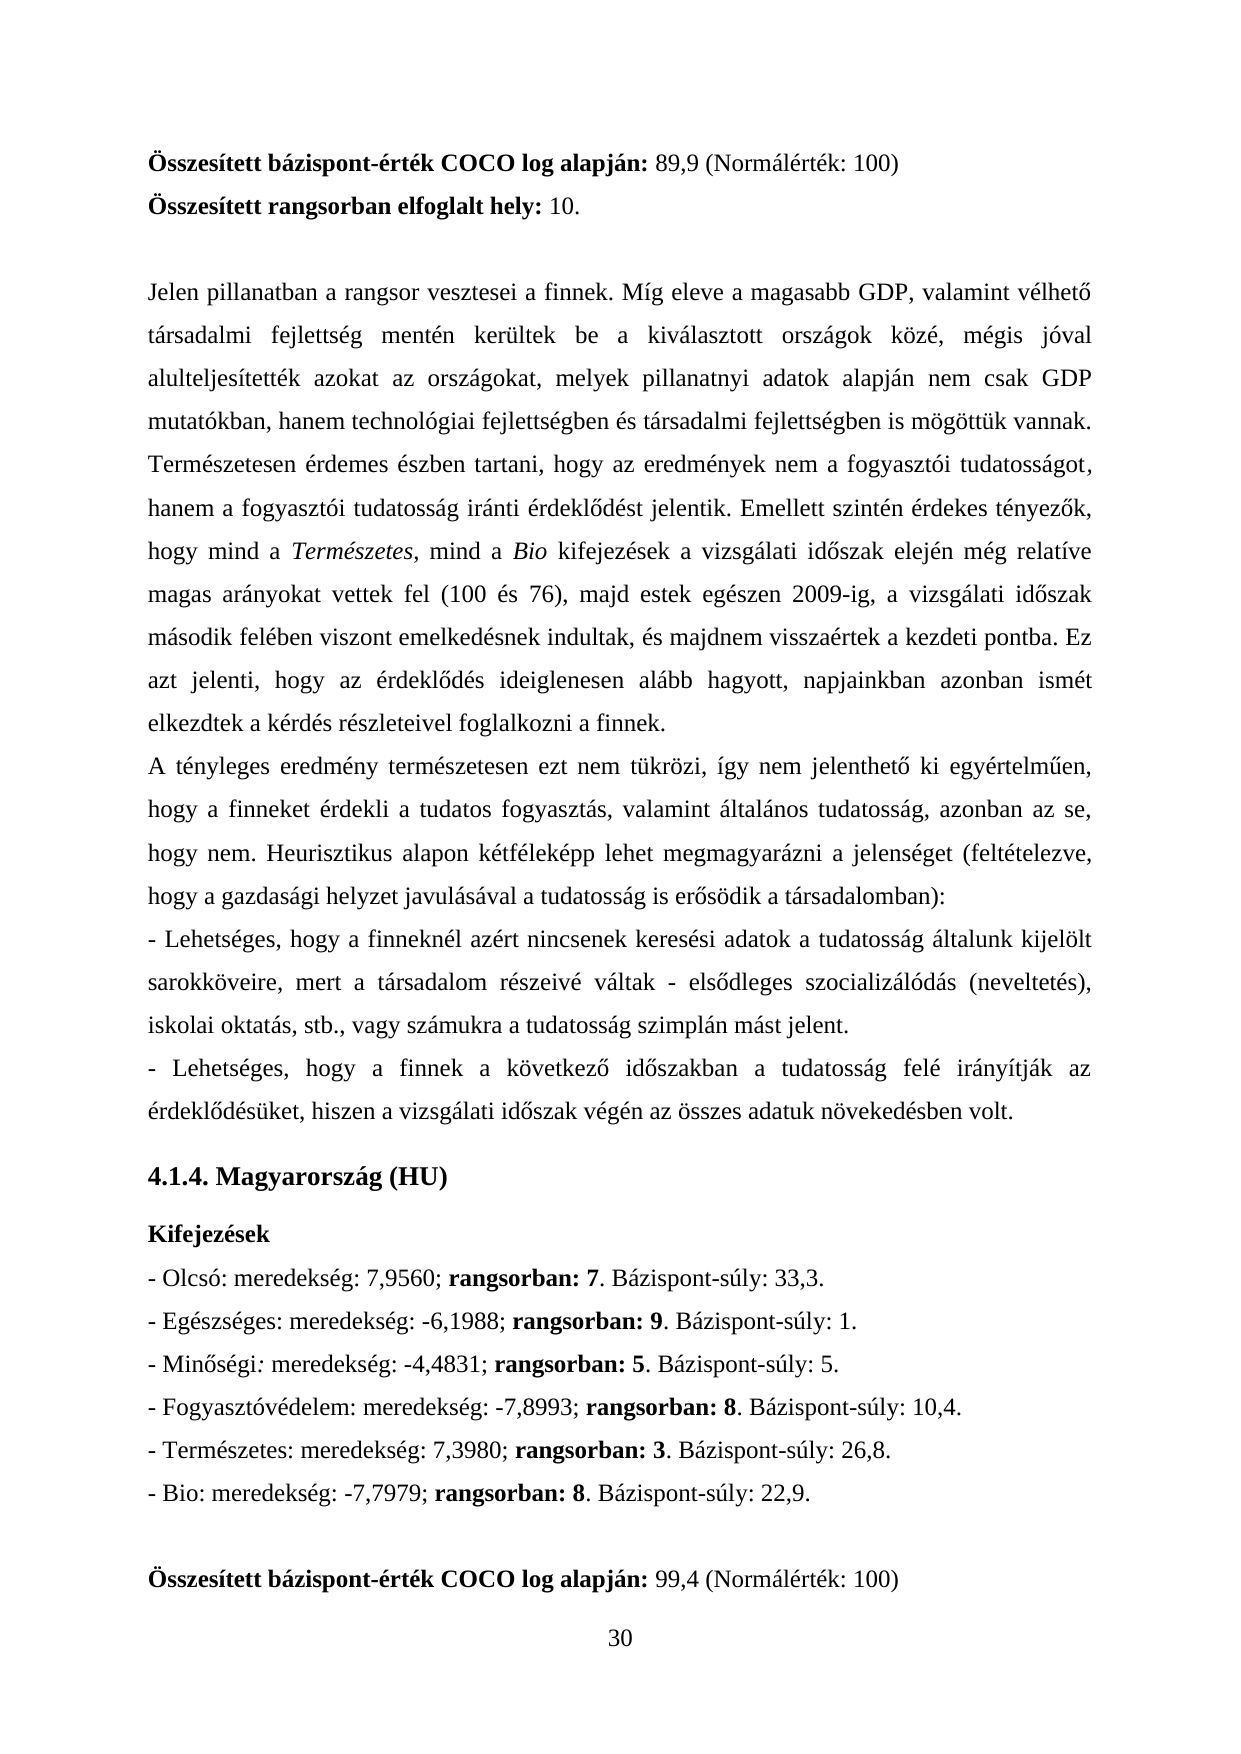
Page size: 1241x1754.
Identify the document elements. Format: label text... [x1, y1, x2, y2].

text Jelen pillanatban a rangsor vesztesei a finnek. Míg eleve a magasabb GDP, valamint vélhető társadalmi fejlettség mentén kerültek be a kiválasztott országok közé, mégis jóval alulteljesítették azokat az országokat, melyek pillanatnyi adatok alapján nem csak GDP mutatókban, hanem technológiai fejlettségben és társadalmi fejlettségben is mögöttük vannak. Természetesen érdemes észben tartani, hogy az eredmények nem a fogyasztói tudatosságot, hanem a fogyasztói tudatosság iránti érdeklődést jelentik. Emellett szintén érdekes tényezők, hogy mind a Természetes, mind a Bio kifejezések a vizsgálati időszak elején még relatíve magas arányokat vettek fel (100 és 76), majd estek egészen 2009-ig, a vizsgálati időszak második felében viszont emelkedésnek indultak, és majdnem visszaértek a kezdeti pontba. Ez azt jelenti, hogy az érdeklődés ideiglenesen alább hagyott, napjainkban azonban ismét elkezdtek a kérdés részleteivel foglalkozni a finnek. [148, 277, 1093, 737]
text - Bio: meredekség: -7,7979; rangsorban: 8. Bázispont-súly: 22,9. [148, 1478, 1093, 1507]
text - Lehetséges, hogy a finneknél azért nincsenek keresési adatok a tudatosság általunk kijelölt sarokköveire, mert a társadalom részeivé váltak - elsődleges szocializálódás (neveltetés), iskolai oktatás, stb., vagy számukra a tudatosság szimplán mást jelent. [148, 924, 1093, 1039]
text A tényleges eredmény természetesen ezt nem tükrözi, így nem jelenthető ki egyértelműen, hogy a finneket érdekli a tudatos fogyasztás, valamint általános tudatosság, azonban az se, hogy nem. Heurisztikus alapon kétféleképp lehet megmagyarázni a jelenséget (feltételezve, hogy a gazdasági helyzet javulásával a tudatosság is erősödik a társadalomban): [148, 751, 1093, 909]
text Összesített bázispont-érték COCO log alapján: 99,4 (Normálérték: 100) [148, 1564, 1093, 1593]
text - Lehetséges, hogy a finnek a következő időszakban a tudatosság felé irányítják az érdeklődésüket, hiszen a vizsgálati időszak végén az összes adatuk növekedésben volt. [148, 1053, 1093, 1125]
text Kifejezések [148, 1219, 1093, 1248]
text - Egészséges: meredekség: -6,1988; rangsorban: 9. Bázispont-súly: 1. [148, 1306, 1093, 1334]
text - Természetes: meredekség: 7,3980; rangsorban: 3. Bázispont-súly: 26,8. [148, 1435, 1093, 1464]
subtitle 4.1.4. Magyarország (HU) [148, 1160, 1093, 1191]
text Összesített bázispont-érték COCO log alapján: 89,9 (Normálérték: 100) [148, 148, 1093, 176]
text - Fogyasztóvédelem: meredekség: -7,8993; rangsorban: 8. Bázispont-súly: 10,4. [148, 1392, 1093, 1421]
text Összesített rangsorban elfoglalt hely: 10. [148, 191, 1093, 219]
text - Olcsó: meredekség: 7,9560; rangsorban: 7. Bázispont-súly: 33,3. [148, 1263, 1093, 1291]
text - Minőségi: meredekség: -4,4831; rangsorban: 5. Bázispont-súly: 5. [148, 1349, 1093, 1378]
